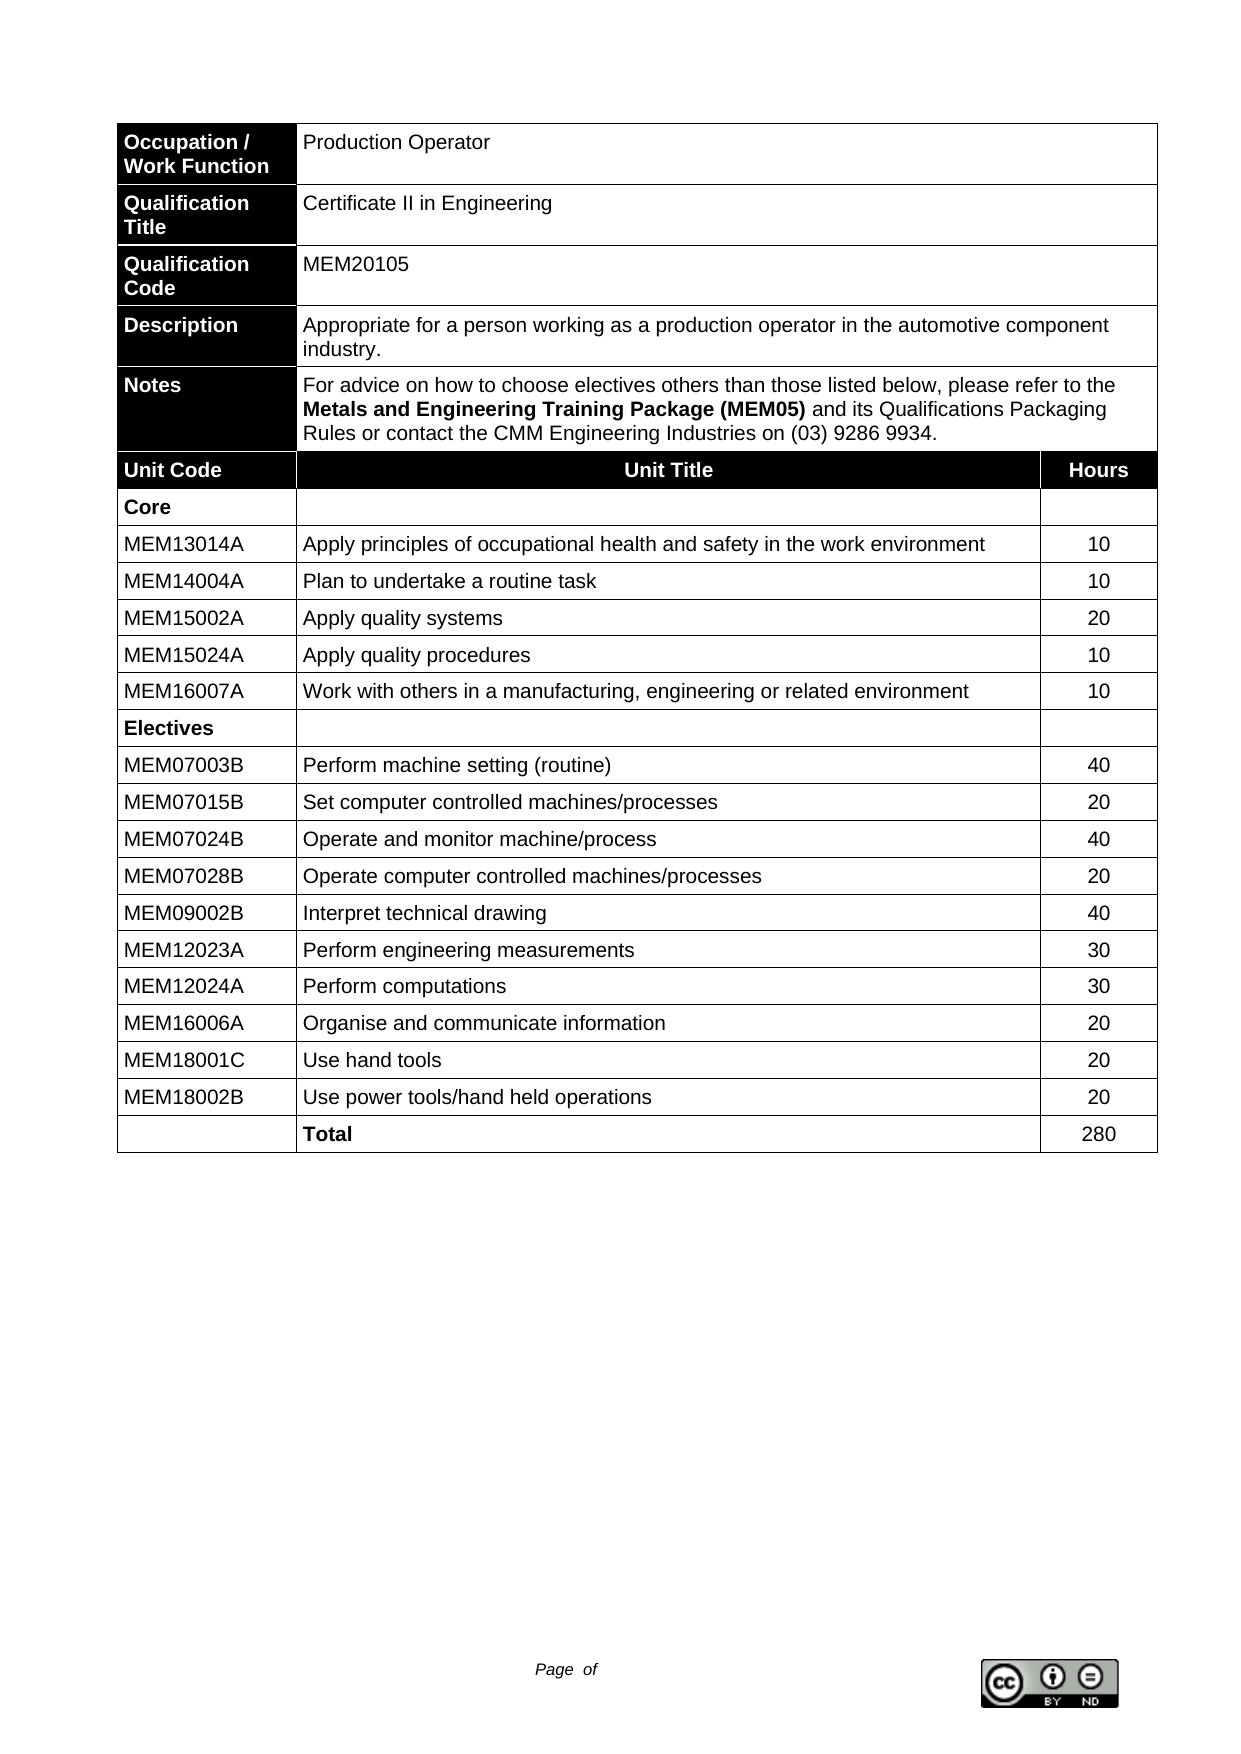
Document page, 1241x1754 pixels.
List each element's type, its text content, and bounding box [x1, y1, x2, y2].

table_cell Set computer controlled machines/processes [297, 784, 1040, 820]
table_cell [1041, 710, 1157, 746]
table_cell MEM12023A [118, 931, 296, 967]
table_cell [1041, 489, 1157, 525]
table_cell Use power tools/hand held operations [297, 1079, 1040, 1115]
table_cell MEM14004A [118, 563, 296, 598]
table_cell Core [118, 489, 296, 525]
table_cell MEM15002A [118, 600, 296, 635]
table_cell 20 [1041, 1005, 1157, 1041]
table_cell Notes [118, 367, 296, 451]
table_cell Organise and communicate information [297, 1005, 1040, 1041]
table_cell 40 [1041, 821, 1157, 857]
table_cell [118, 1116, 296, 1152]
table_cell MEM15024A [118, 636, 296, 672]
table_cell Perform machine setting (routine) [297, 747, 1040, 783]
table_cell Use hand tools [297, 1042, 1040, 1078]
table_cell 20 [1041, 784, 1157, 820]
table_cell Apply quality procedures [297, 636, 1040, 672]
picture [981, 1659, 1119, 1706]
table_cell Perform engineering measurements [297, 931, 1040, 967]
table_cell MEM07024B [118, 821, 296, 857]
table_cell Perform computations [297, 968, 1040, 1004]
table_cell Certificate II in Engineering [297, 185, 1157, 244]
table_cell 10 [1041, 563, 1157, 598]
table_cell 20 [1041, 1042, 1157, 1078]
table_cell 40 [1041, 895, 1157, 930]
table_header Occupation / Work Function [118, 124, 296, 184]
table_cell Unit Title [297, 452, 1040, 488]
table_cell 20 [1041, 858, 1157, 893]
table_cell 20 [1041, 600, 1157, 635]
table_cell MEM12024A [118, 968, 296, 1004]
table_cell For advice on how to choose electives others than those listed below, please refer to the Metals and Engineering Training Package (MEM05) and its Qualifications Packaging Rules or contact the CMM Engineering Industries on (03) 9286 9934. [297, 367, 1157, 451]
table_cell MEM18002B [118, 1079, 296, 1115]
table_cell 30 [1041, 931, 1157, 967]
table_cell MEM09002B [118, 895, 296, 930]
table_cell [297, 489, 1040, 525]
table_cell Work with others in a manufacturing, engineering or related environment [297, 673, 1040, 709]
table_cell MEM16006A [118, 1005, 296, 1041]
table_cell MEM16007A [118, 673, 296, 709]
table_cell Electives [118, 710, 296, 746]
table_cell [297, 710, 1040, 746]
table_cell Description [118, 306, 296, 366]
table_cell MEM18001C [118, 1042, 296, 1078]
table_cell 10 [1041, 526, 1157, 562]
table_cell 10 [1041, 636, 1157, 672]
table_cell Hours [1041, 452, 1157, 488]
table_cell MEM07028B [118, 858, 296, 893]
table_cell 30 [1041, 968, 1157, 1004]
table_cell MEM07003B [118, 747, 296, 783]
table_cell Total [297, 1116, 1040, 1152]
table_cell Apply principles of occupational health and safety in the work environment [297, 526, 1040, 562]
table_cell Plan to undertake a routine task [297, 563, 1040, 598]
table_header Production Operator [297, 124, 1157, 184]
table_cell Interpret technical drawing [297, 895, 1040, 930]
table_cell Unit Code [118, 452, 296, 488]
table_cell Operate computer controlled machines/processes [297, 858, 1040, 893]
table_cell Qualification Code [118, 246, 296, 305]
table_cell Qualification Title [118, 185, 296, 244]
table_cell MEM13014A [118, 526, 296, 562]
table_cell 340 [1041, 1116, 1157, 1152]
table_cell MEM20105 [297, 246, 1157, 305]
table_cell MEM07015B [118, 784, 296, 820]
table_cell 40 [1041, 747, 1157, 783]
table_cell 10 [1041, 673, 1157, 709]
table_cell 20 [1041, 1079, 1157, 1115]
table_cell Apply quality systems [297, 600, 1040, 635]
table_cell Operate and monitor machine/process [297, 821, 1040, 857]
table_cell Appropriate for a person working as a production operator in the automotive component industry. [297, 306, 1157, 366]
